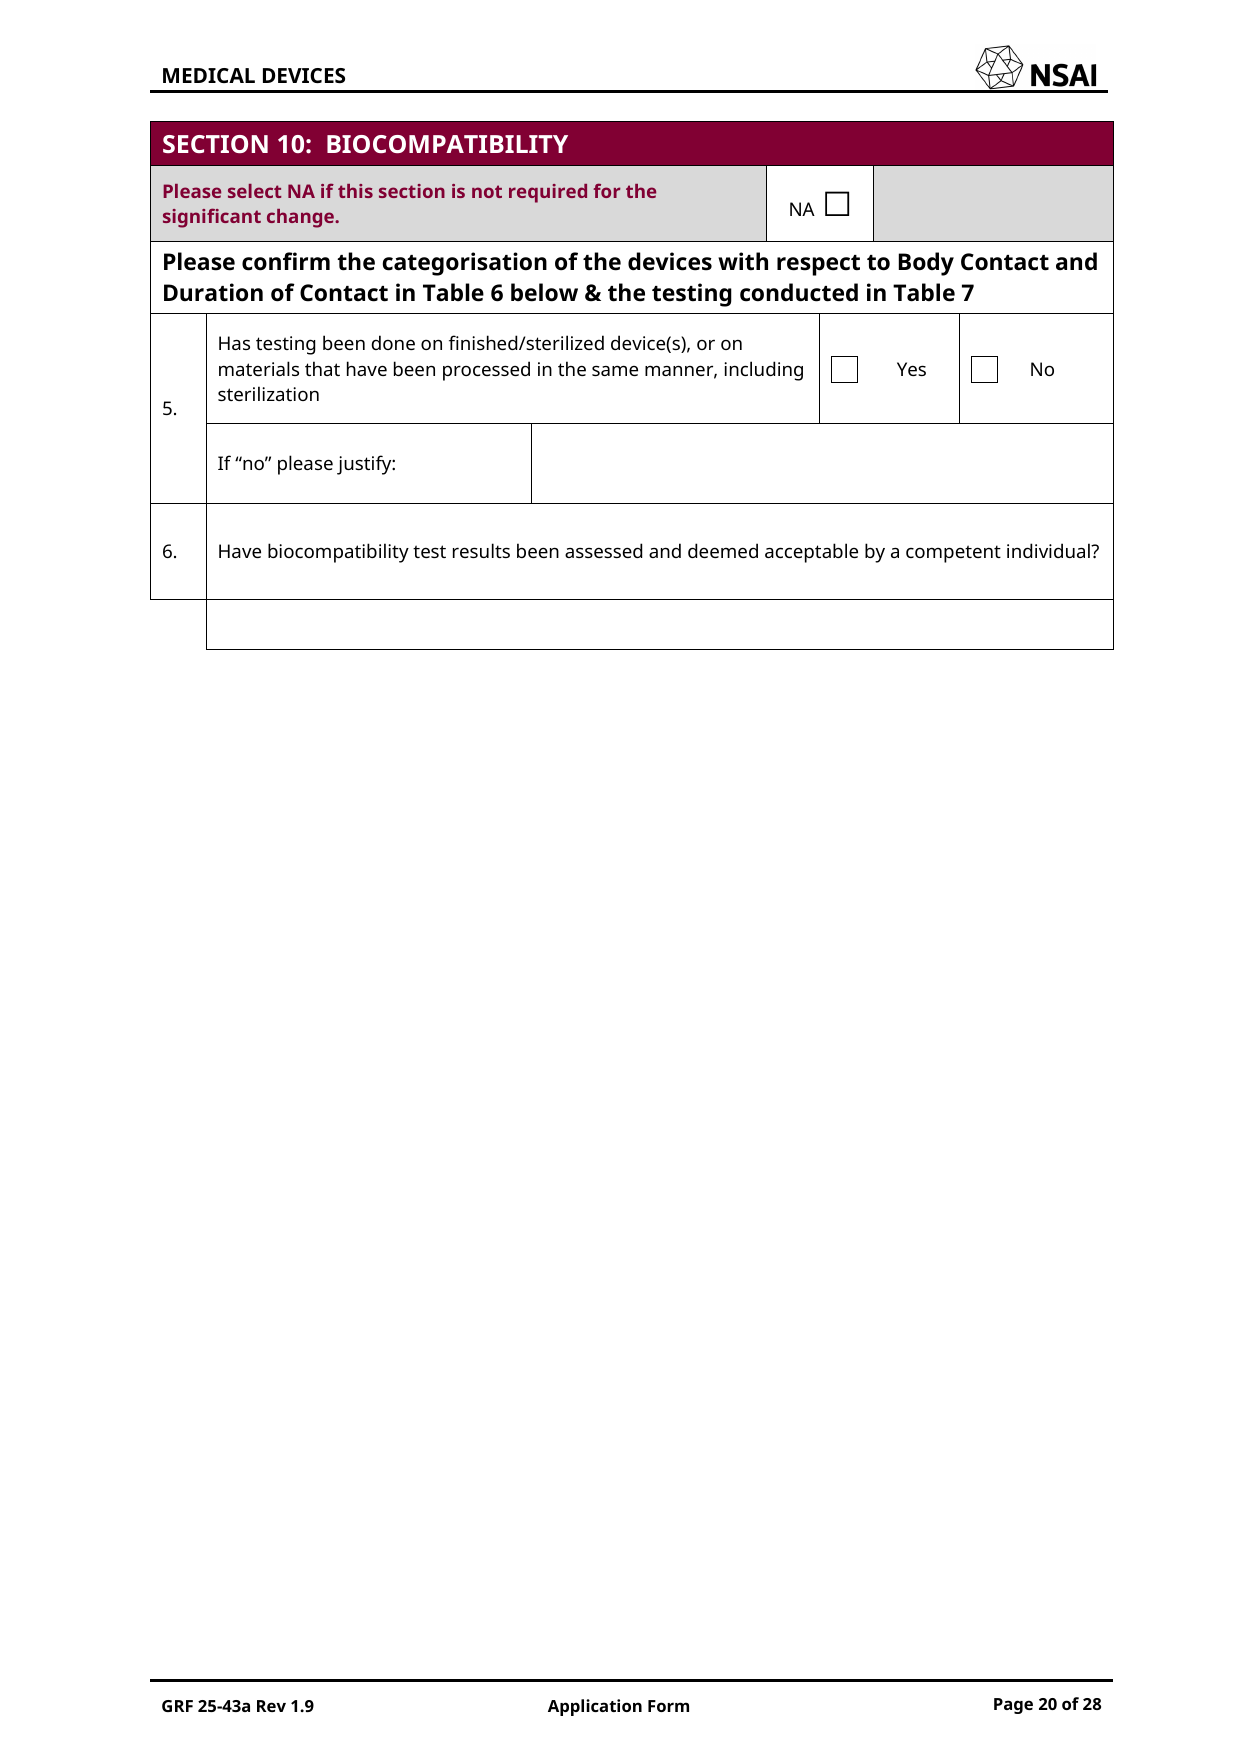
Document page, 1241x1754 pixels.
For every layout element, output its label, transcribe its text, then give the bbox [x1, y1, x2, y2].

table_cell Please select NA if this section is not required for the significant change. [151, 166, 766, 241]
table_cell [207, 600, 1113, 649]
table_cell Have biocompatibility test results been assessed and deemed acceptable by a competent individual? [207, 504, 1113, 599]
table_cell [960, 314, 1018, 423]
table_cell [532, 424, 1113, 502]
table_cell [820, 314, 885, 423]
table_cell Please confirm the categorisation of the devices with respect to Body Contact and Duration of Contact in Table 6 below & the testing conducted in Table 7 [151, 242, 1113, 313]
table_cell If “no” please justify: [207, 424, 531, 502]
picture [975, 44, 1097, 90]
table_cell 6. [151, 504, 206, 599]
table_cell Yes [885, 314, 959, 423]
table_cell No [1018, 314, 1113, 423]
table_cell [874, 166, 1113, 241]
table_cell 5. [151, 314, 206, 502]
table_header Section 10: BIOCOMPATIBILITY [151, 122, 1113, 165]
table_cell NA [767, 166, 873, 241]
table_cell Has testing been done on finished/sterilized device(s), or on materials that have been processed in the same manner, including sterilization [207, 314, 819, 423]
